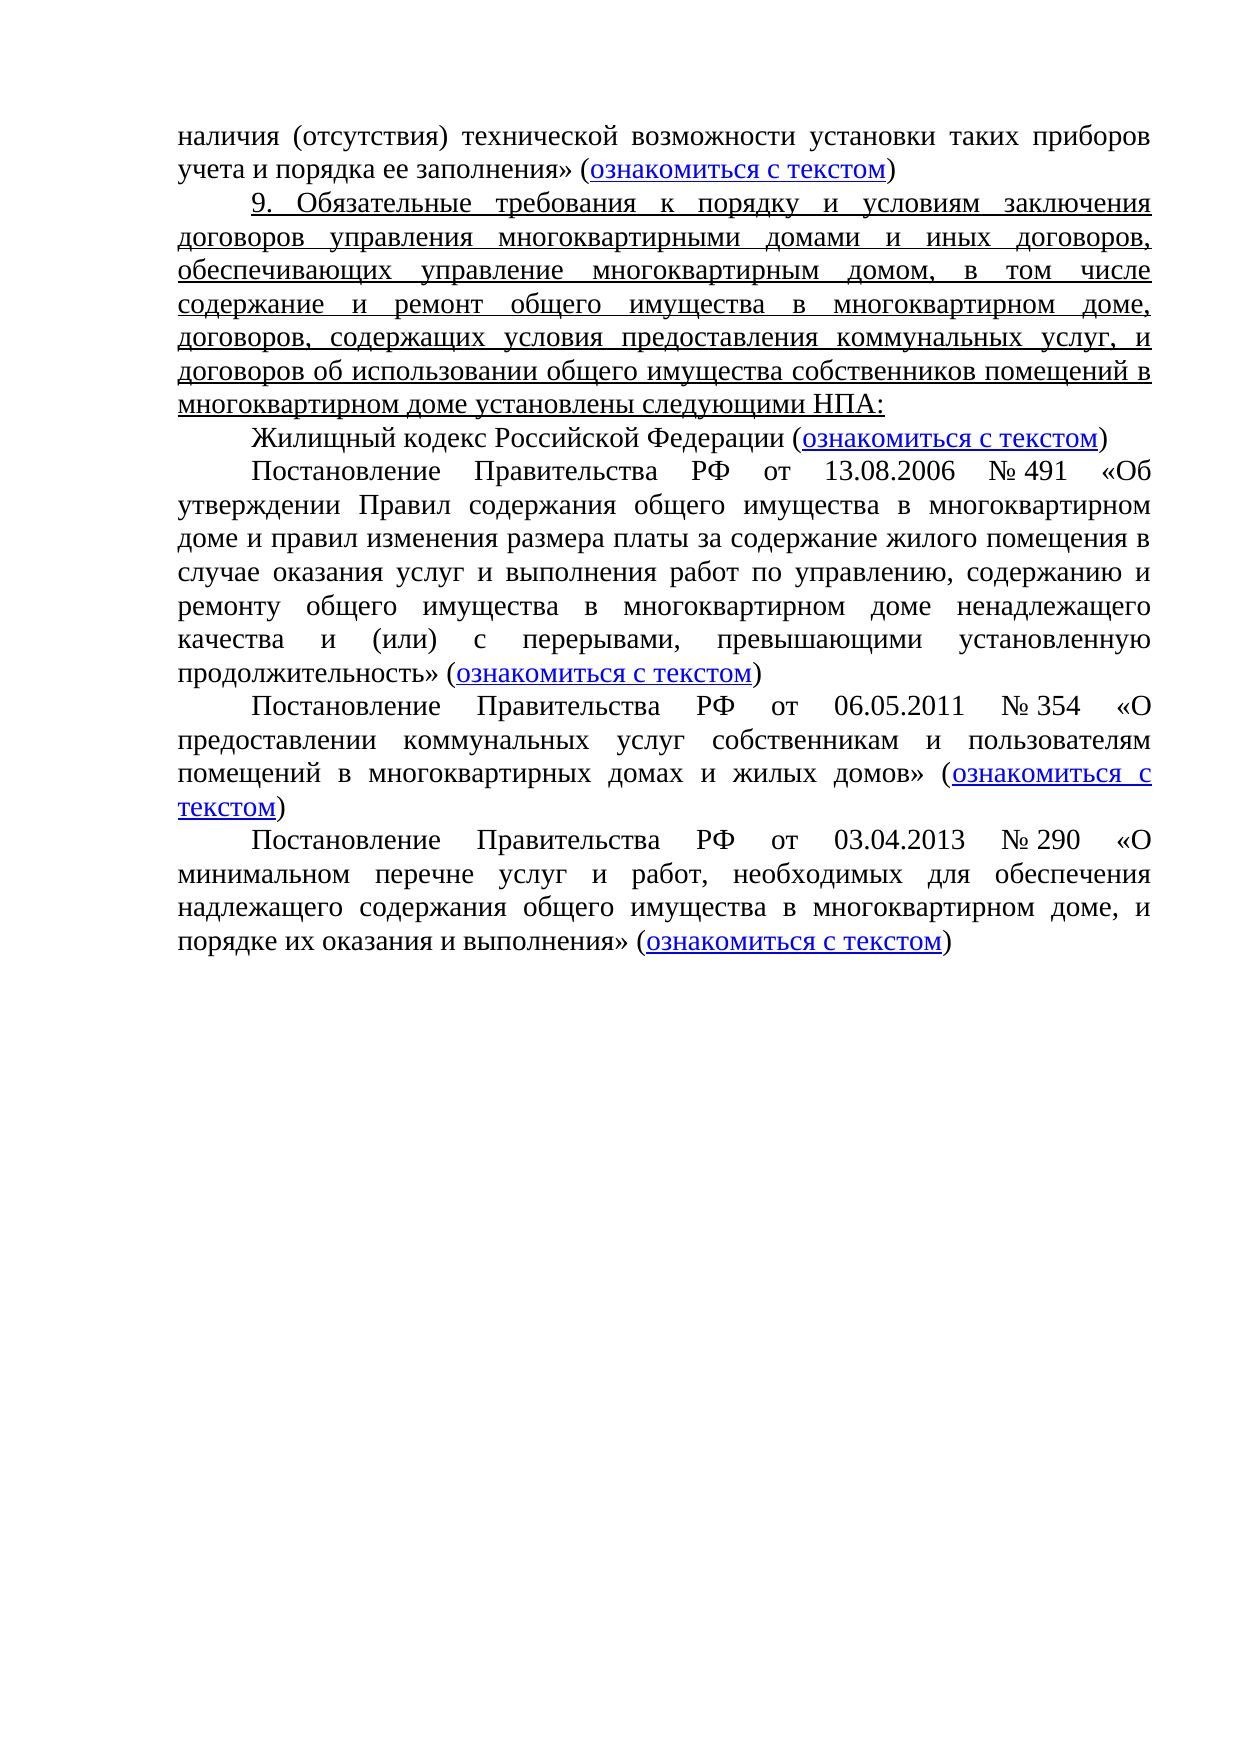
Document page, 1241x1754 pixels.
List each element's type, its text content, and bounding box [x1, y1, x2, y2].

text 9. Обязательные требования к порядку и условиям заключения договоров управления многоквартирными домами и иных договоров, обеспечивающих управление многоквартирным домом, в том числе содержание и ремонт общего имущества в многоквартирном доме, договоров, содержащих условия предоставления коммунальных услуг, и договоров об использовании общего имущества собственников помещений в многоквартирном доме установлены следующими НПА: [177, 350, 1152, 382]
text 9. Обязательные требования к порядку и условиям заключения договоров управления многоквартирными домами и иных договоров, обеспечивающих управление многоквартирным домом, в том числе содержание и ремонт общего имущества в многоквартирном доме, договоров, содержащих условия предоставления коммунальных услуг, и договоров об использовании общего имущества собственников помещений в многоквартирном доме установлены следующими НПА: [177, 282, 1152, 348]
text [177, 118, 1152, 185]
text 9. Обязательные требования к порядку и условиям заключения договоров управления многоквартирными домами и иных договоров, обеспечивающих управление многоквартирным домом, в том числе содержание и ремонт общего имущества в многоквартирном доме, договоров, содержащих условия предоставления коммунальных услуг, и договоров об использовании общего имущества собственников помещений в многоквартирном доме установлены следующими НПА: [177, 185, 1152, 248]
text 9. Обязательные требования к порядку и условиям заключения договоров управления многоквартирными домами и иных договоров, обеспечивающих управление многоквартирным домом, в том числе содержание и ремонт общего имущества в многоквартирном доме, договоров, содержащих условия предоставления коммунальных услуг, и договоров об использовании общего имущества собственников помещений в многоквартирном доме установлены следующими НПА: [177, 249, 1152, 281]
text Жилищный кодекс Российской Федерации (ознакомиться с текстом) [177, 420, 1152, 453]
text Постановление Правительства РФ от 03.04.2013 № 290 «О минимальном перечне услуг и работ, необходимых для обеспечения надлежащего содержания общего имущества в многоквартирном доме, и порядке их оказания и выполнения» (ознакомиться с текстом) [177, 822, 1152, 957]
text Постановление Правительства РФ от 13.08.2006 № 491 «Об утверждении Правил содержания общего имущества в многоквартирном доме и правил изменения размера платы за содержание жилого помещения в случае оказания услуг и выполнения работ по управлению, содержанию и ремонту общего имущества в многоквартирном доме ненадлежащего качества и (или) с перерывами, превышающими установленную продолжительность» (ознакомиться с текстом) [177, 453, 1152, 688]
text 9. Обязательные требования к порядку и условиям заключения договоров управления многоквартирными домами и иных договоров, обеспечивающих управление многоквартирным домом, в том числе содержание и ремонт общего имущества в многоквартирном доме, договоров, содержащих условия предоставления коммунальных услуг, и договоров об использовании общего имущества собственников помещений в многоквартирном доме установлены следующими НПА: [177, 384, 1152, 420]
text Постановление Правительства РФ от 06.05.2011 № 354 «О предоставлении коммунальных услуг собственникам и пользователям помещений в многоквартирных домах и жилых домов» (ознакомиться с текстом) [177, 688, 1152, 822]
